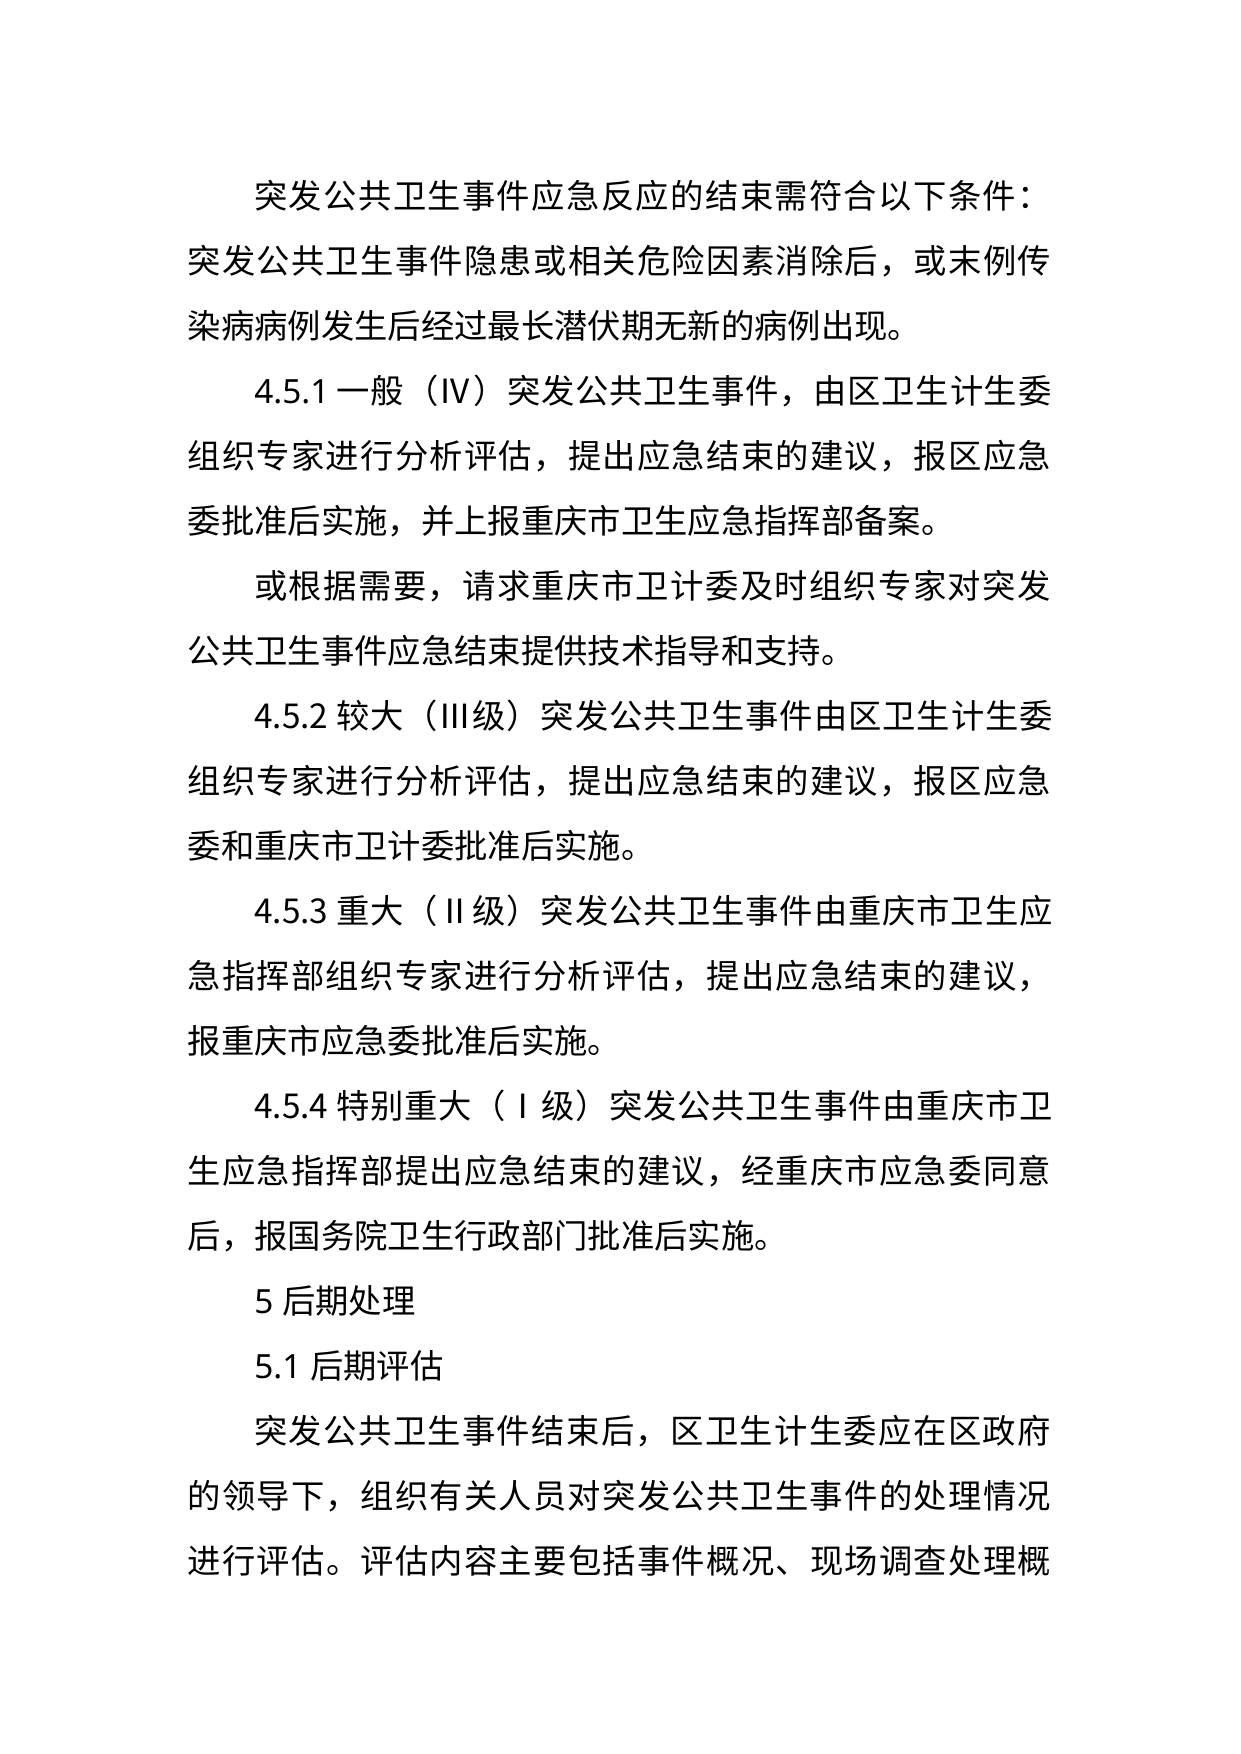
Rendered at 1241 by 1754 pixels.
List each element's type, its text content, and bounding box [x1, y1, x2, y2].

text 5.1 后期评估 [187, 1332, 1053, 1397]
text 突发公共卫生事件应急反应的结束需符合以下条件：突发公共卫生事件隐患或相关危险因素消除后，或末例传染病病例发生后经过最长潜伏期无新的病例出现。 [187, 162, 1053, 357]
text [187, 1397, 1053, 1592]
text 4.5.3重大（Ⅱ级）突发公共卫生事件由重庆市卫生应急指挥部组织专家进行分析评估，提出应急结束的建议，报重庆市应急委批准后实施。 [187, 877, 1053, 1072]
text 4.5.4特别重大（Ⅰ级）突发公共卫生事件由重庆市卫生应急指挥部提出应急结束的建议，经重庆市应急委同意后，报国务院卫生行政部门批准后实施。 [187, 1072, 1053, 1267]
text 5 后期处理 [187, 1267, 1053, 1332]
text 4.5.2较大（Ⅲ级）突发公共卫生事件由区卫生计生委组织专家进行分析评估，提出应急结束的建议，报区应急委和重庆市卫计委批准后实施。 [187, 682, 1053, 877]
text 4.5.1一般（Ⅳ）突发公共卫生事件，由区卫生计生委组织专家进行分析评估，提出应急结束的建议，报区应急委批准后实施，并上报重庆市卫生应急指挥部备案。 [187, 357, 1053, 552]
text 或根据需要，请求重庆市卫计委及时组织专家对突发公共卫生事件应急结束提供技术指导和支持。 [187, 552, 1053, 682]
